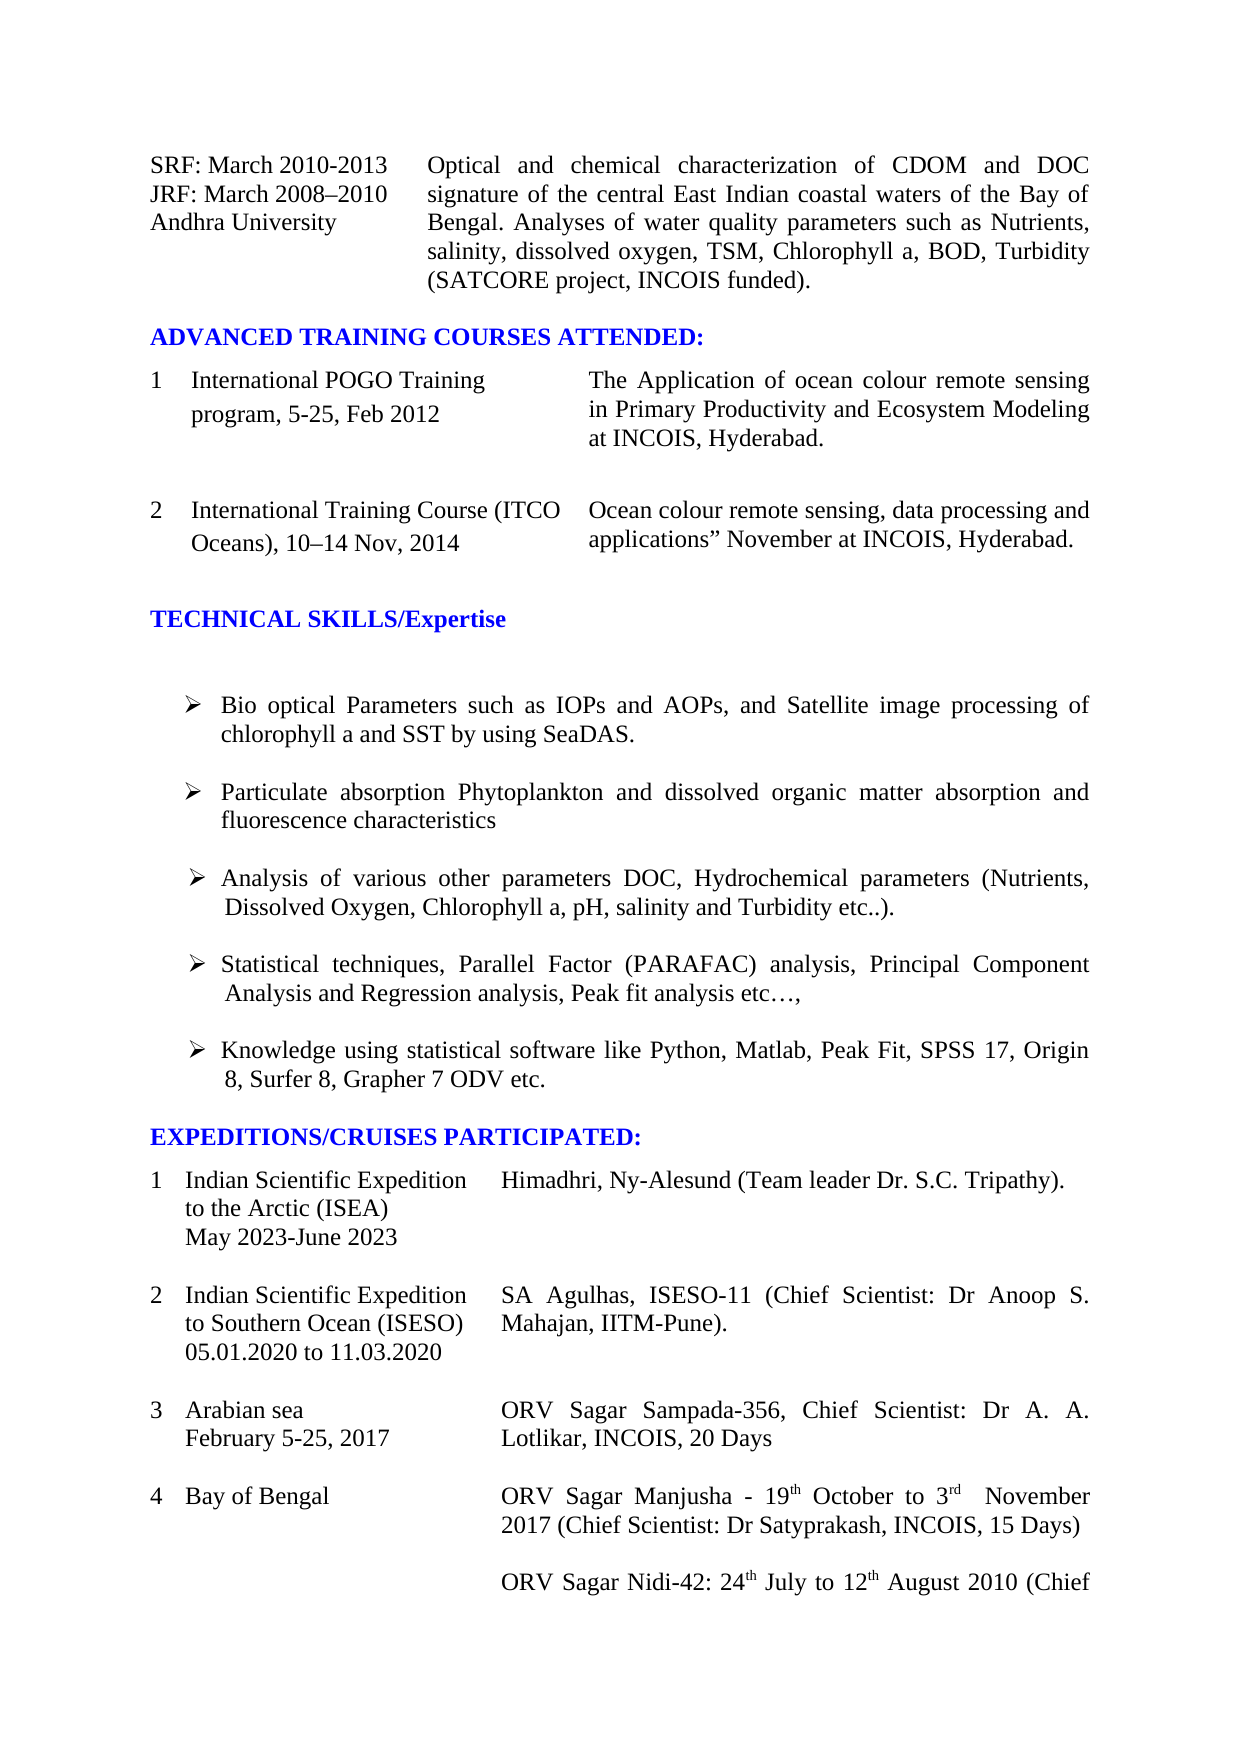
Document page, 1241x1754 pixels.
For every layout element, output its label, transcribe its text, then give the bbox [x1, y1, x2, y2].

table_header Himadhri, Ny-Alesund (Team leader Dr. S.C. Tripathy). [490, 1165, 1101, 1280]
table_cell 2 [139, 495, 179, 561]
table_header International POGO Training program, 5-25, Feb 2012 [180, 366, 577, 495]
table_cell International Training Course (ITCO Oceans), 10–14 Nov, 2014 [180, 495, 577, 561]
text EXPEDITIONS/CRUISES PARTICIPATED: [150, 1122, 1090, 1150]
table_cell 3 [139, 1395, 174, 1481]
list Bio optical Parameters such as IOPs and AOPs, and Satellite image processing of chlorophyll a and SST by using SeaDAS. [183, 690, 1090, 748]
text ADVANCED TRAINING COURSES ATTENDED: [150, 322, 1090, 351]
table_header 1 [139, 1165, 174, 1280]
table_cell Ocean colour remote sensing, data processing and applications” November at INCOIS, Hyderabad. [577, 495, 1101, 561]
table_cell SRF: March 2010-2013 JRF: March 2008–2010 Andhra University [139, 150, 416, 322]
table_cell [490, 1481, 1101, 1596]
table_cell 4 [139, 1481, 174, 1596]
table_cell Indian Scientific Expedition to Southern Ocean (ISESO) 05.01.2020 to 11.03.2020 [174, 1280, 489, 1395]
text TECHNICAL SKILLS/Expertise [150, 604, 1090, 633]
list Particulate absorption Phytoplankton and dissolved organic matter absorption and fluorescence characteristics [183, 777, 1090, 834]
table_cell ORV Sagar Sampada-356, Chief Scientist: Dr A. A. Lotlikar, INCOIS, 20 Days [490, 1395, 1101, 1481]
table_cell Arabian sea February 5-25, 2017 [174, 1395, 489, 1481]
table_cell 2 [139, 1280, 174, 1395]
list Knowledge using statistical software like Python, Matlab, Peak Fit, SPSS 17, Origin 8, Surfer 8, Grapher 7 ODV etc. [187, 1035, 1090, 1093]
table_header Indian Scientific Expedition to the Arctic (ISEA) May 2023-June 2023 [174, 1165, 489, 1280]
table_header 1 [139, 366, 179, 495]
table_cell SA Agulhas, ISESO-11 (Chief Scientist: Dr Anoop S. Mahajan, IITM-Pune). [490, 1280, 1101, 1395]
table_cell Optical and chemical characterization of CDOM and DOC signature of the central East Indian coastal waters of the Bay of Bengal. Analyses of water quality parameters such as Nutrients, salinity, dissolved oxygen, TSM, Chlorophyll a, BOD, Turbidity (SATCORE project, INCOIS funded). [416, 150, 1101, 322]
table_cell Bay of Bengal [174, 1481, 489, 1596]
table_header The Application of ocean colour remote sensing in Primary Productivity and Ecosystem Modeling at INCOIS, Hyderabad. [577, 366, 1101, 495]
list Analysis of various other parameters DOC, Hydrochemical parameters (Nutrients, Dissolved Oxygen, Chlorophyll a, pH, salinity and Turbidity etc..). [187, 863, 1090, 920]
list Statistical techniques, Parallel Factor (PARAFAC) analysis, Principal Component Analysis and Regression analysis, Peak fit analysis etc…, [187, 949, 1090, 1007]
